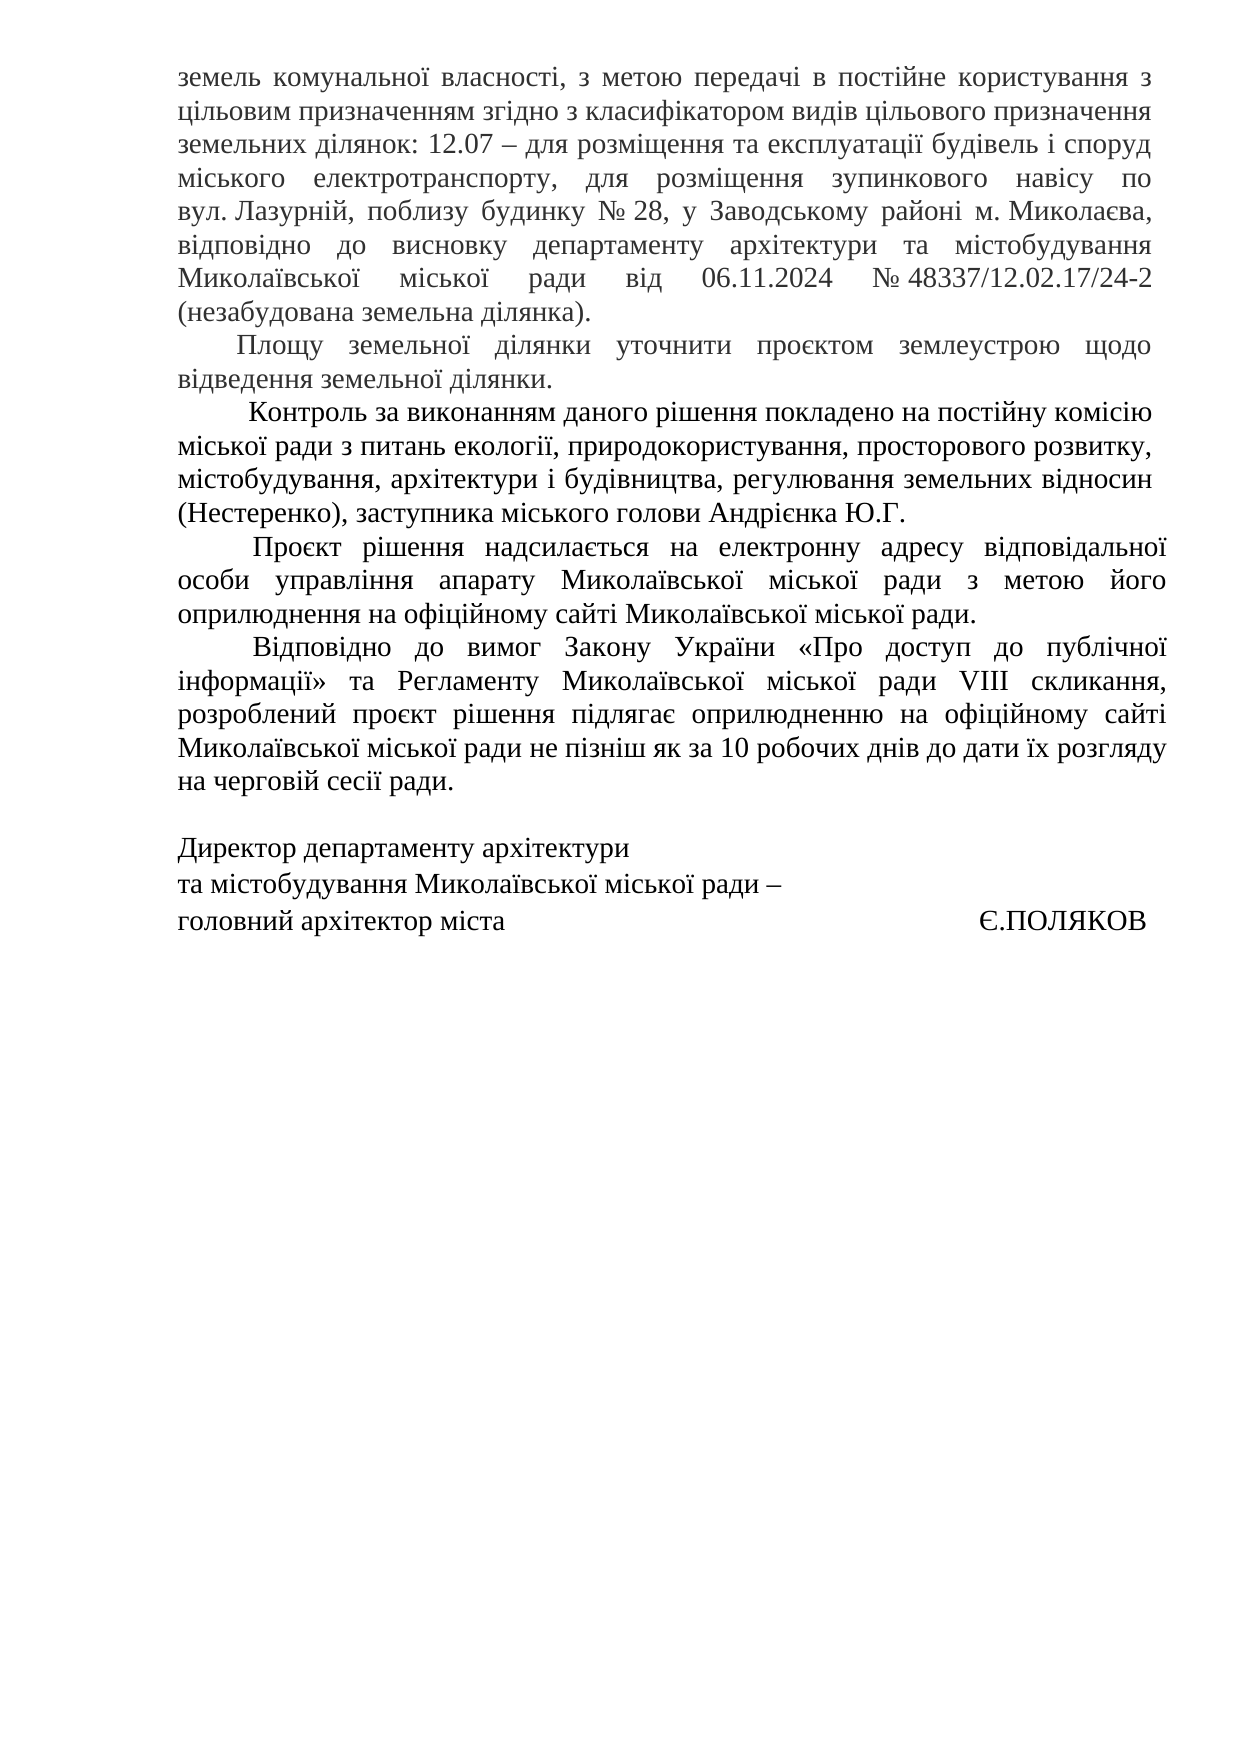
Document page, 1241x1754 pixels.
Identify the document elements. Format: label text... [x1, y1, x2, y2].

text Проєкт рішення надсилається на електронну адресу відповідальної особи управління апарату Миколаївської міської ради з метою його оприлюднення на офіційному сайті Миколаївської міської ради. [177, 529, 1167, 629]
text та містобудування Миколаївської міської ради – [177, 867, 1182, 900]
text Площу земельної ділянки уточнити проєктом землеустрою щодо відведення земельної ділянки. [177, 327, 1152, 394]
text головний архітектор міста Є.ПОЛЯКОВ [177, 903, 1182, 936]
text Відповідно до вимог Закону України «Про доступ до публічної інформації» та Регламенту Миколаївської міської ради VIIІ скликання, розроблений проєкт рішення підлягає оприлюдненню на офіційному сайті Миколаївської міської ради не пізніш як за 10 робочих днів до дати їх розгляду на черговій сесії ради. [177, 629, 1167, 797]
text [177, 59, 1152, 327]
text Директор департаменту архітектури [177, 831, 1182, 864]
text Контроль за виконанням даного рішення покладено на постійну комісію міської ради з питань екології, природокористування, просторового розвитку, містобудування, архітектури і будівництва, регулювання земельних відносин (Нестеренко), заступника міського голови Андрієнка Ю.Г. [177, 394, 1152, 529]
